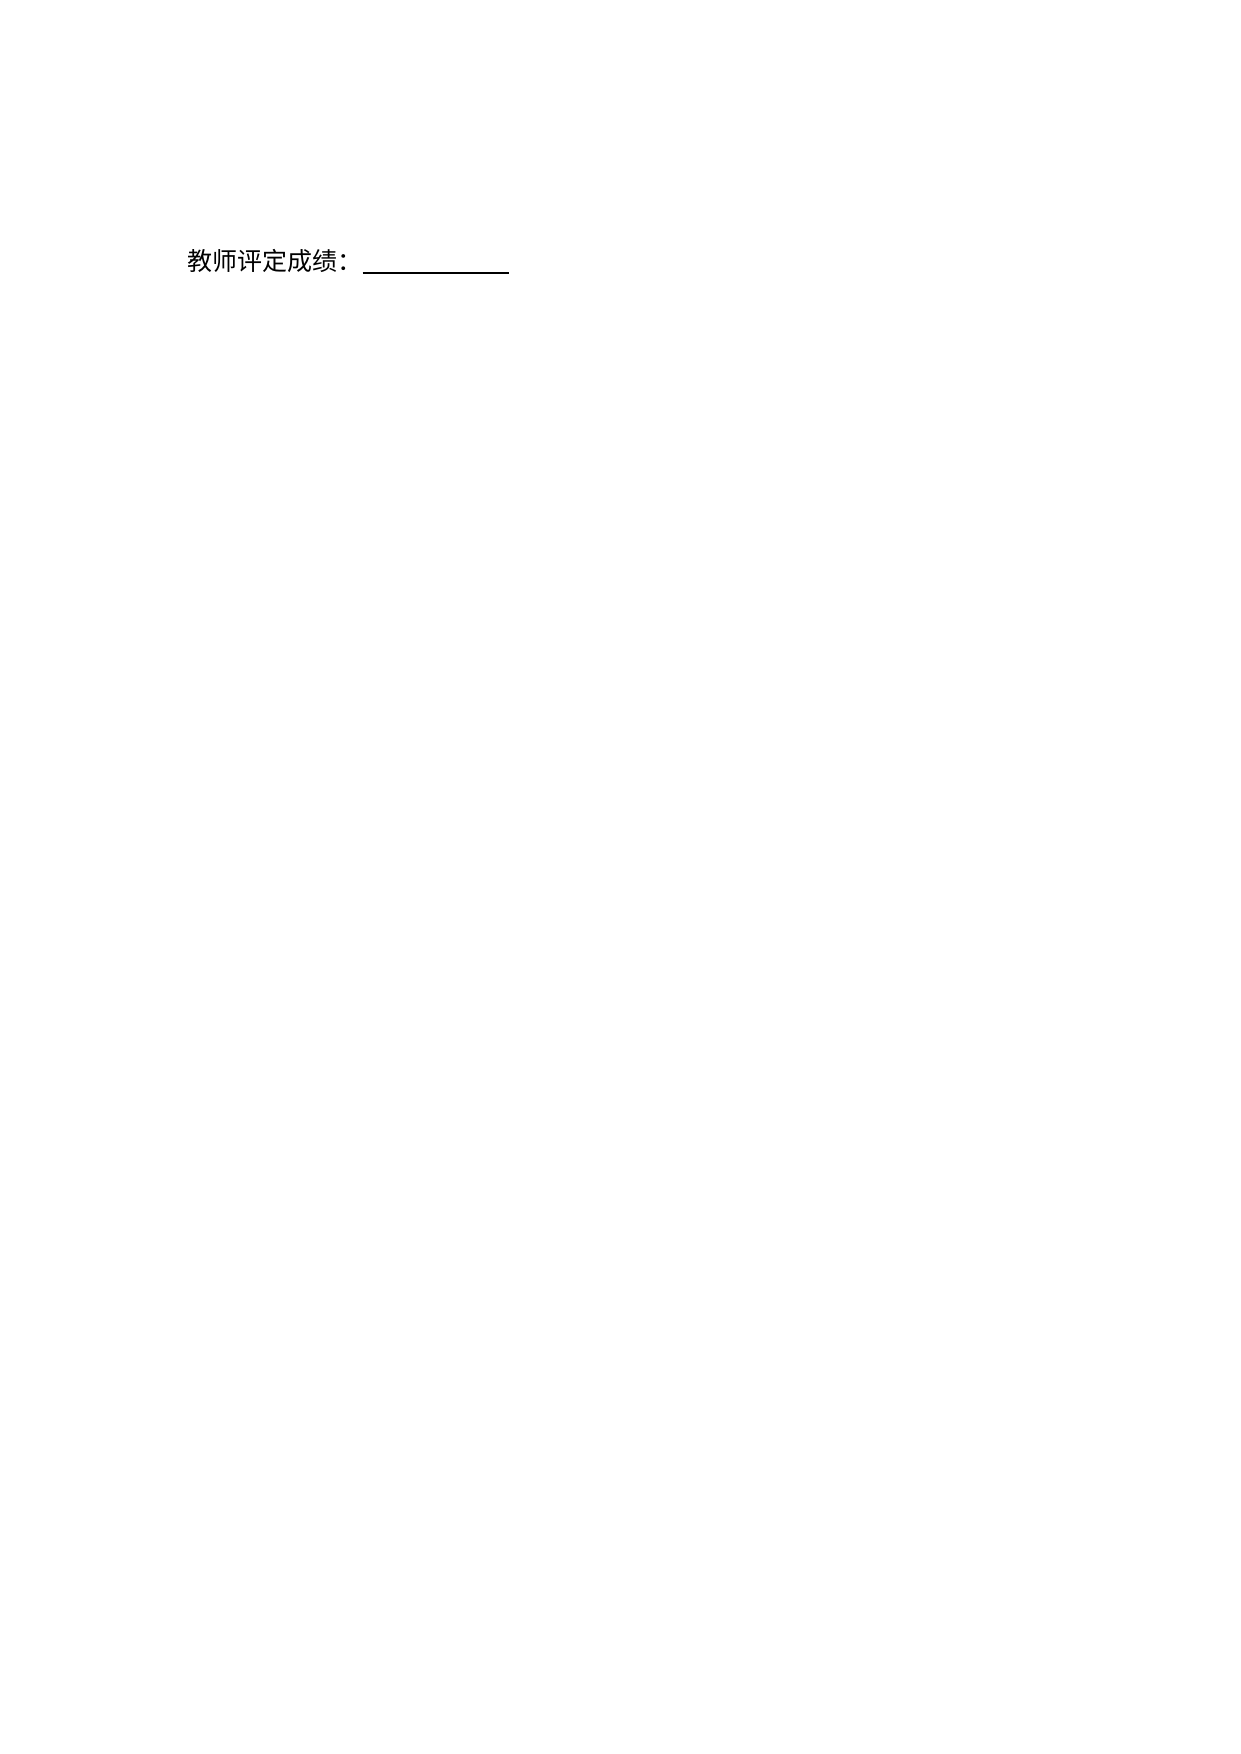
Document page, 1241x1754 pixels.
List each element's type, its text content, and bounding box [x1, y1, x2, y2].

text 教师评定成绩： [187, 227, 1053, 292]
